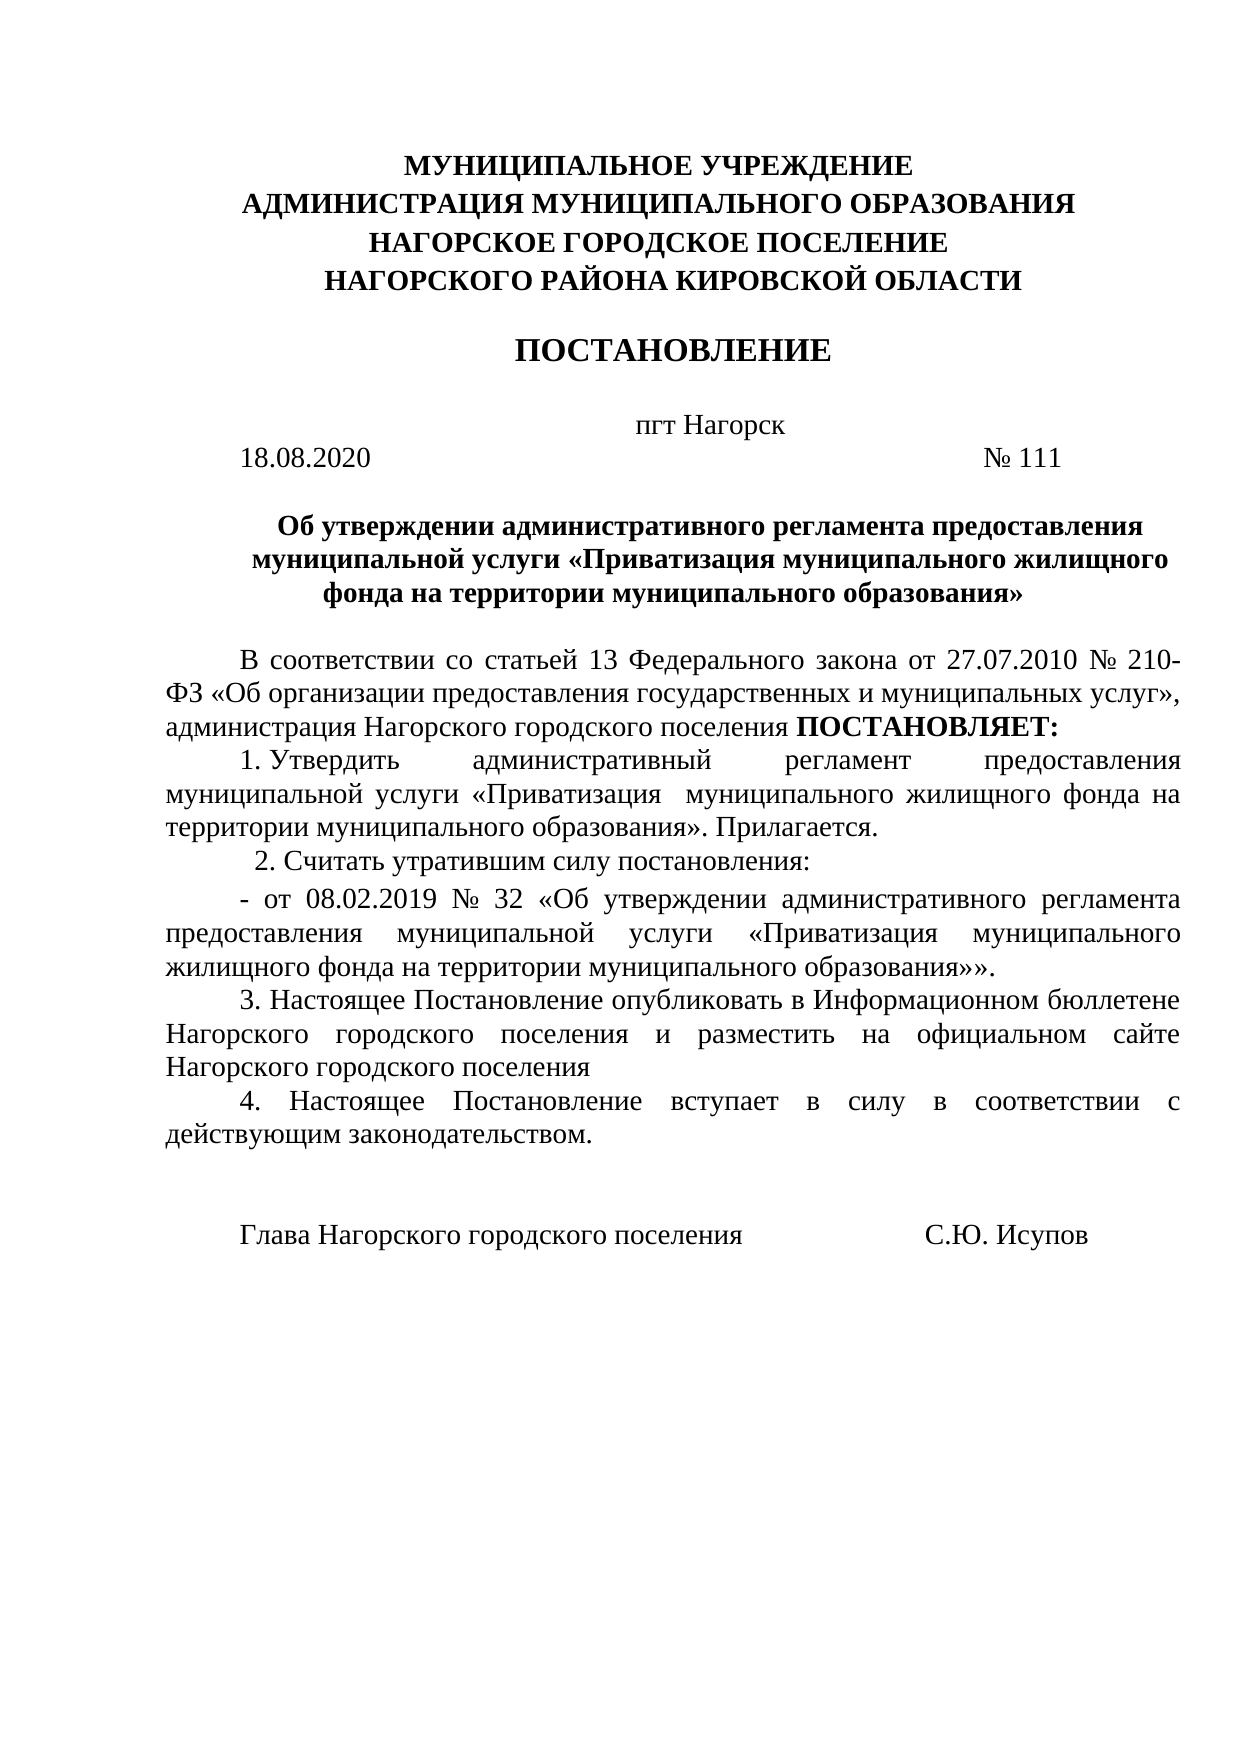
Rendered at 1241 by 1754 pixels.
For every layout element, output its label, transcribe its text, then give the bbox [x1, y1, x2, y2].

text АДМИНИСТРАЦИЯ МУНИЦИПАЛЬНОГО ОБРАЗОВАНИЯ НАГОРСКОЕ ГОРОДСКОЕ ПОСЕЛЕНИЕ [165, 186, 1152, 258]
text 4. Настоящее Постановление вступает в силу в соответствии с действующим законодательством. [165, 1083, 1181, 1150]
text 2. Считать утратившим силу постановления: [254, 843, 1181, 877]
text В соответствии со статьей 13 Федерального закона от 27.07.2010 № 210-ФЗ «Об организации предоставления государственных и муниципальных услуг», администрация Нагорского городского поселения ПОСТАНОВЛЯЕТ: [165, 642, 1181, 742]
text МУНИЦИПАЛЬНОЕ УЧРЕЖДЕНИЕ [165, 148, 1152, 181]
text НАГОРСКОГО РАЙОНА КИРОВСКОЙ ОБЛАСТИ [165, 263, 1181, 297]
text 1. Утвердить административный регламент предоставления муниципальной услуги «Приватизация муниципального жилищного фонда на территории муниципального образования». Прилагается. [165, 742, 1181, 843]
text пгт Нагорск [92, 407, 1181, 441]
text 18.08.2020 № 111 [92, 441, 1181, 474]
text Глава Нагорского городского поселения С.Ю. Исупов [165, 1217, 1181, 1251]
text муниципальной услуги «Приватизация муниципального жилищного фонда на территории муниципального образования» [165, 541, 1181, 608]
text - от 08.02.2019 № 32 «Об утверждении административного регламента предоставления муниципальной услуги «Приватизация муниципального жилищного фонда на территории муниципального образования»». [165, 882, 1181, 982]
text Об утверждении административного регламента предоставления [165, 508, 1181, 541]
text ПОСТАНОВЛЕНИЕ [165, 330, 1181, 369]
text 3. Настоящее Постановление опубликовать в Информационном бюллетене Нагорского городского поселения и разместить на официальном сайте Нагорского городского поселения [165, 982, 1181, 1083]
